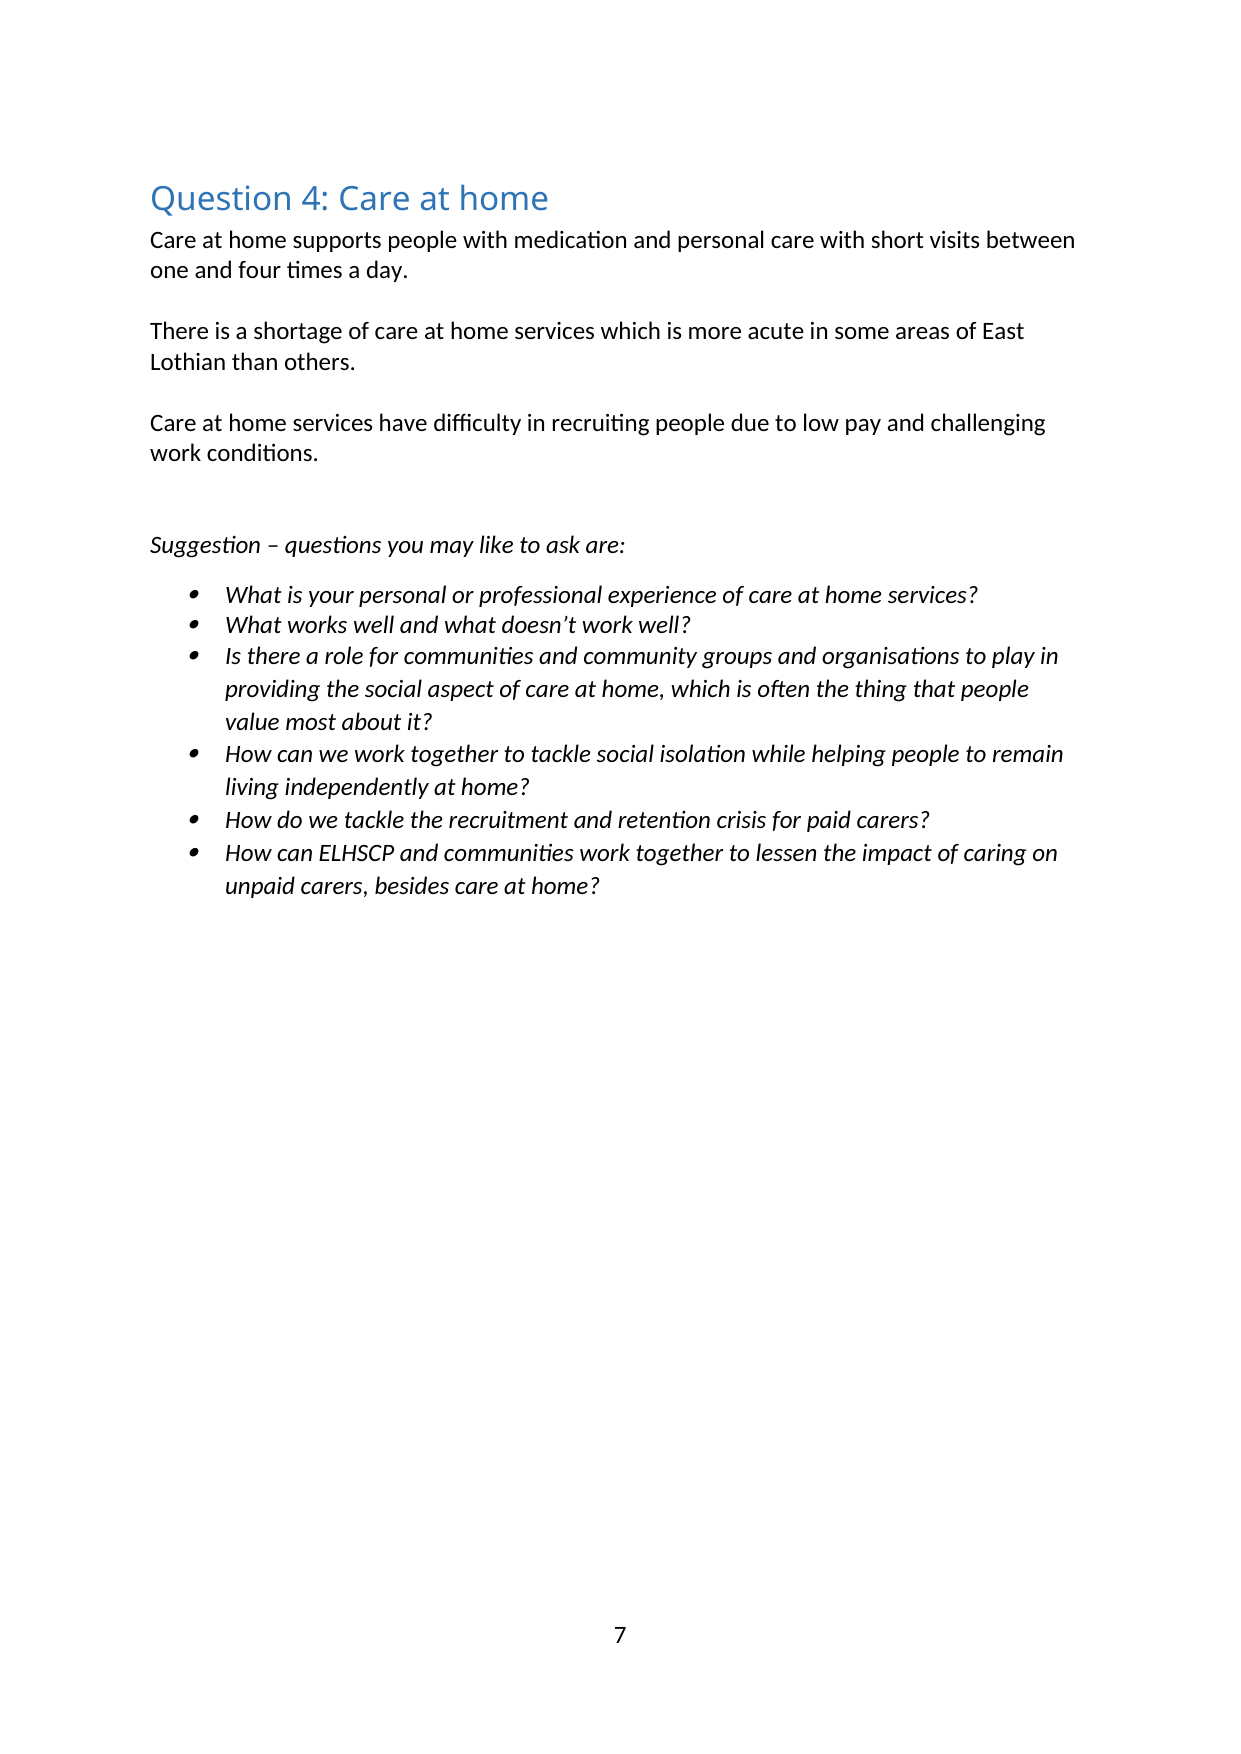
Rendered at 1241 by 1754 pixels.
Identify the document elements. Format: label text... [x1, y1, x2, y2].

list How can we work together to tackle social isolation while helping people to remain living independently at home? [187, 738, 1090, 802]
text There is a shortage of care at home services which is more acute in some areas of East Lothian than others. [150, 316, 1090, 377]
list Is there a role for communities and community groups and organisations to play in providing the social aspect of care at home, which is often the thing that people value most about it? [187, 640, 1090, 736]
text Care at home supports people with medication and personal care with short visits between one and four times a day. [150, 224, 1090, 285]
list What works well and what doesn’t work well? [187, 609, 1090, 640]
subtitle Question 4: Care at home [150, 175, 1090, 220]
list How can ELHSCP and communities work together to lessen the impact of caring on unpaid carers, besides care at home? [187, 837, 1090, 901]
list What is your personal or professional experience of care at home services? [187, 579, 1090, 609]
text Care at home services have difficulty in recruiting people due to low pay and challenging work conditions. [150, 407, 1090, 468]
list How do we tackle the recruitment and retention crisis for paid carers? [187, 804, 1090, 835]
text Suggestion – questions you may like to ask are: [150, 529, 1090, 560]
